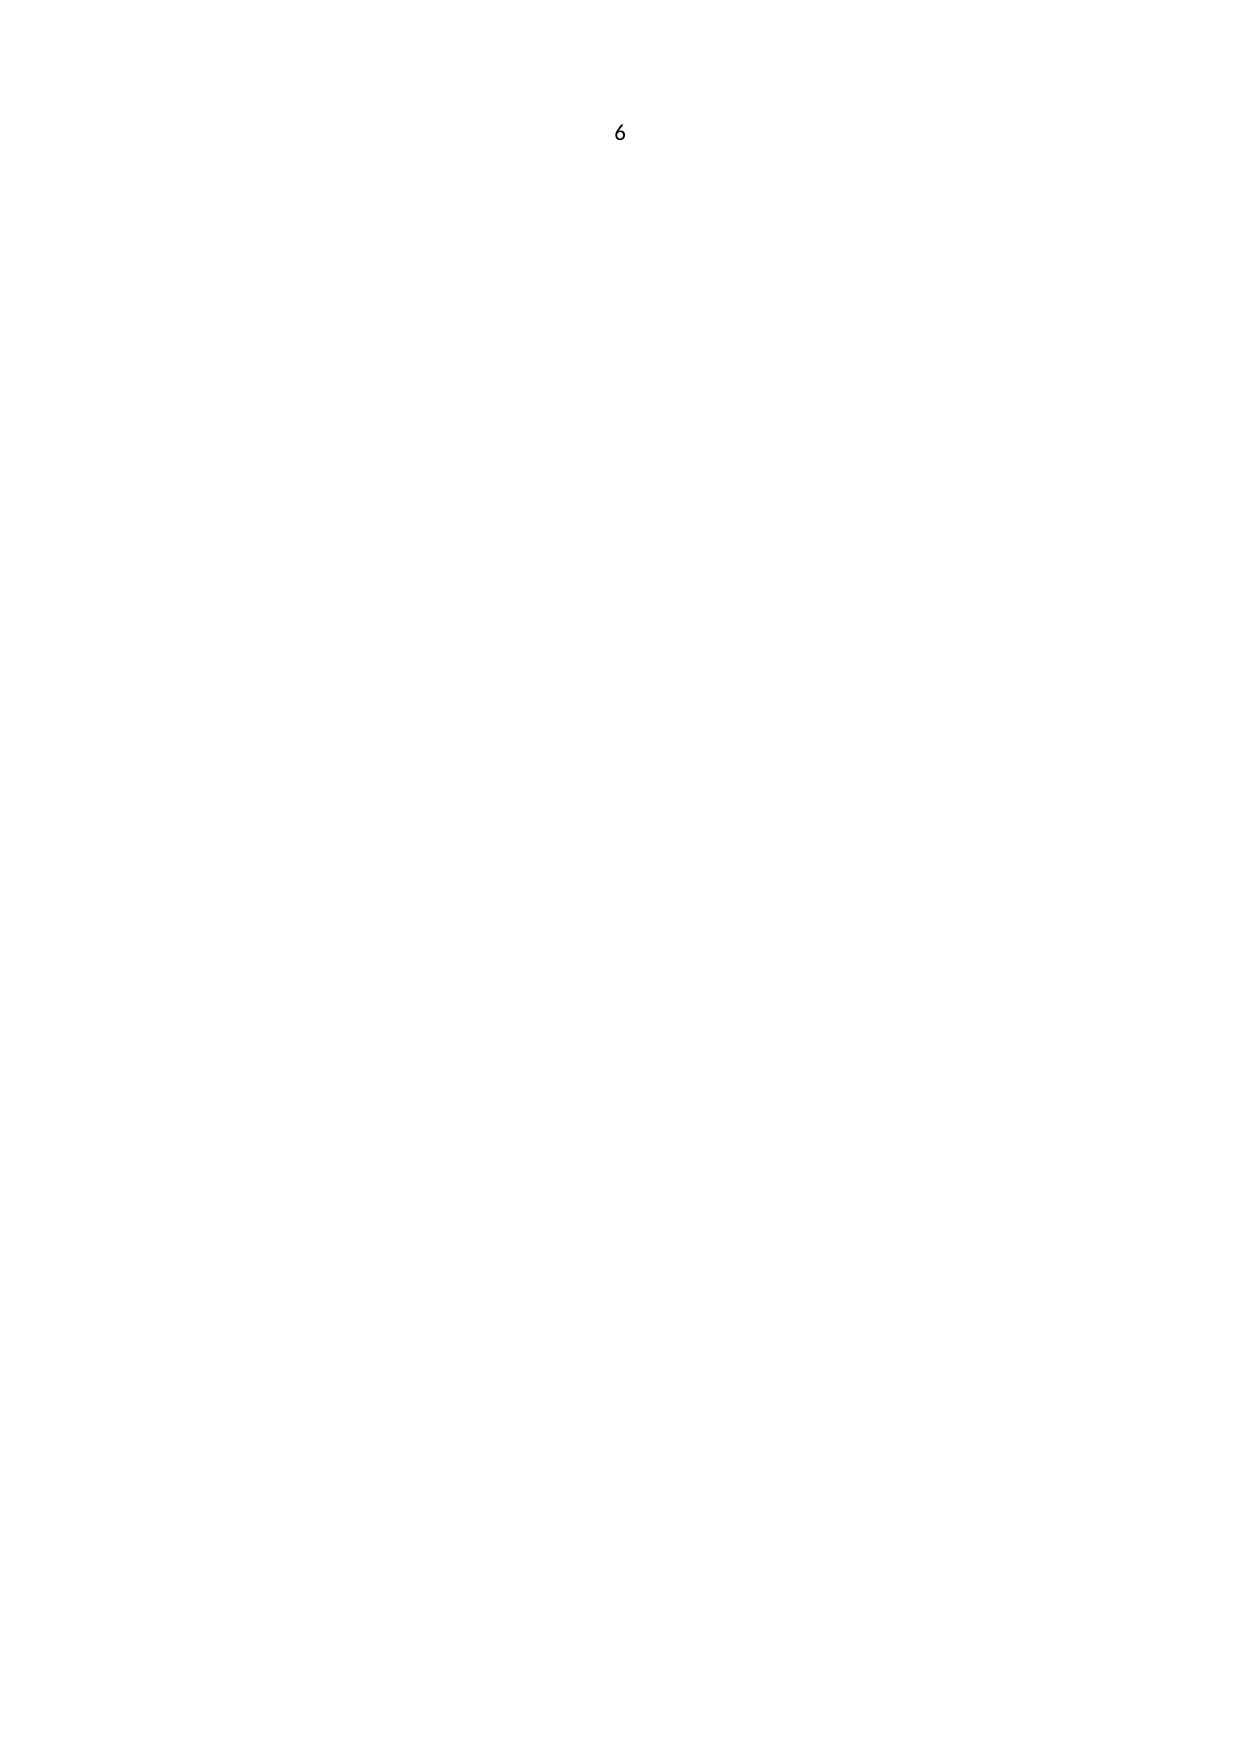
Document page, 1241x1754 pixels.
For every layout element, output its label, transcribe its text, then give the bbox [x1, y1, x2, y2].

text 6 [614, 118, 1154, 146]
